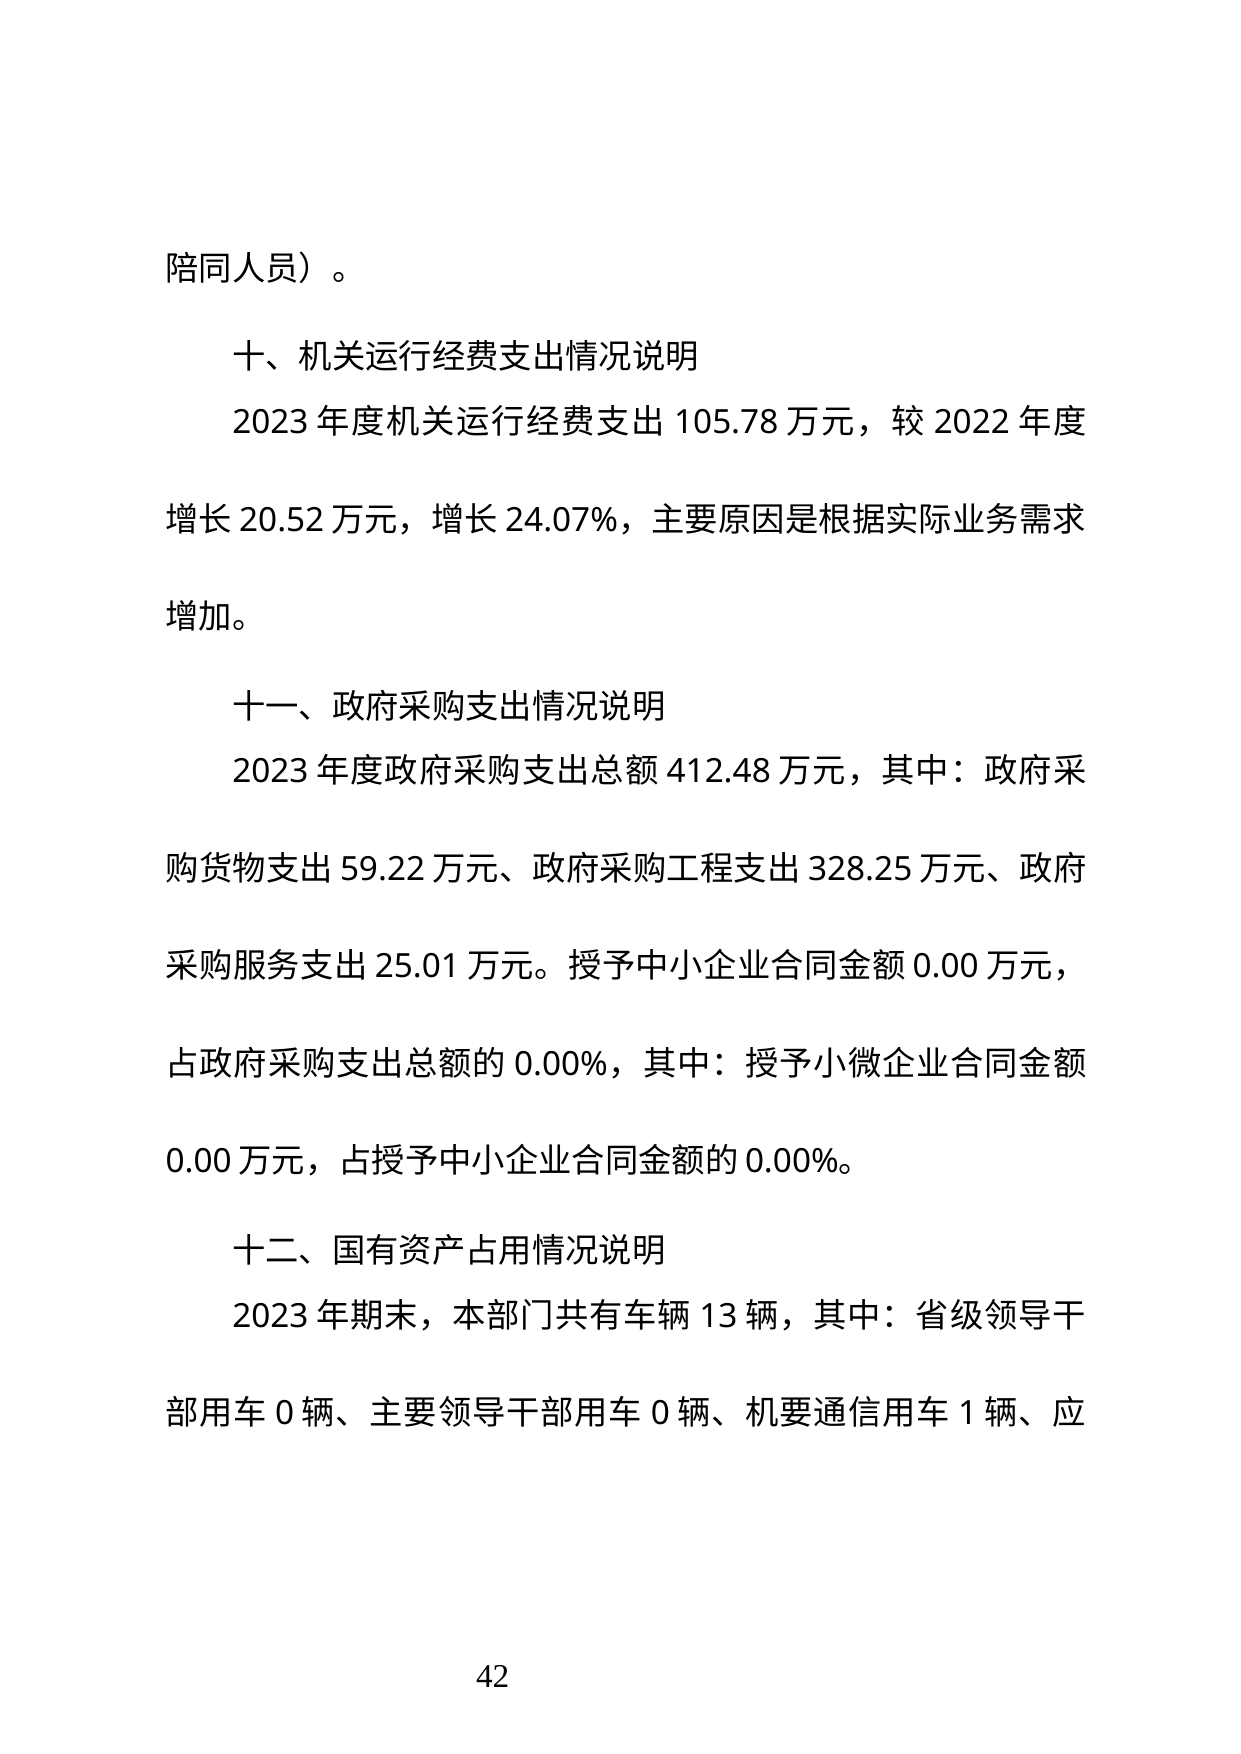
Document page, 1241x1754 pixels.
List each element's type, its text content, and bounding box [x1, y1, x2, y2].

text 十一、政府采购支出情况说明 [165, 671, 1087, 736]
text 十、机关运行经费支出情况说明 [165, 322, 1087, 387]
text 十二、国有资产占用情况说明 [165, 1215, 1087, 1280]
text 2023年度政府采购支出总额412.48万元，其中：政府采购货物支出59.22万元、政府采购工程支出328.25万元、政府采购服务支出25.01万元。授予中小企业合同金额0.00万元，占政府采购支出总额的0.00%，其中：授予小微企业合同金额0.00万元，占授予中小企业合同金额的0.00%。 [165, 736, 1087, 1191]
text 2023年度机关运行经费支出105.78万元，较2022年度增长20.52万元，增长24.07%，主要原因是根据实际业务需求增加。 [165, 387, 1087, 647]
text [165, 1280, 1087, 1443]
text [165, 233, 1087, 298]
